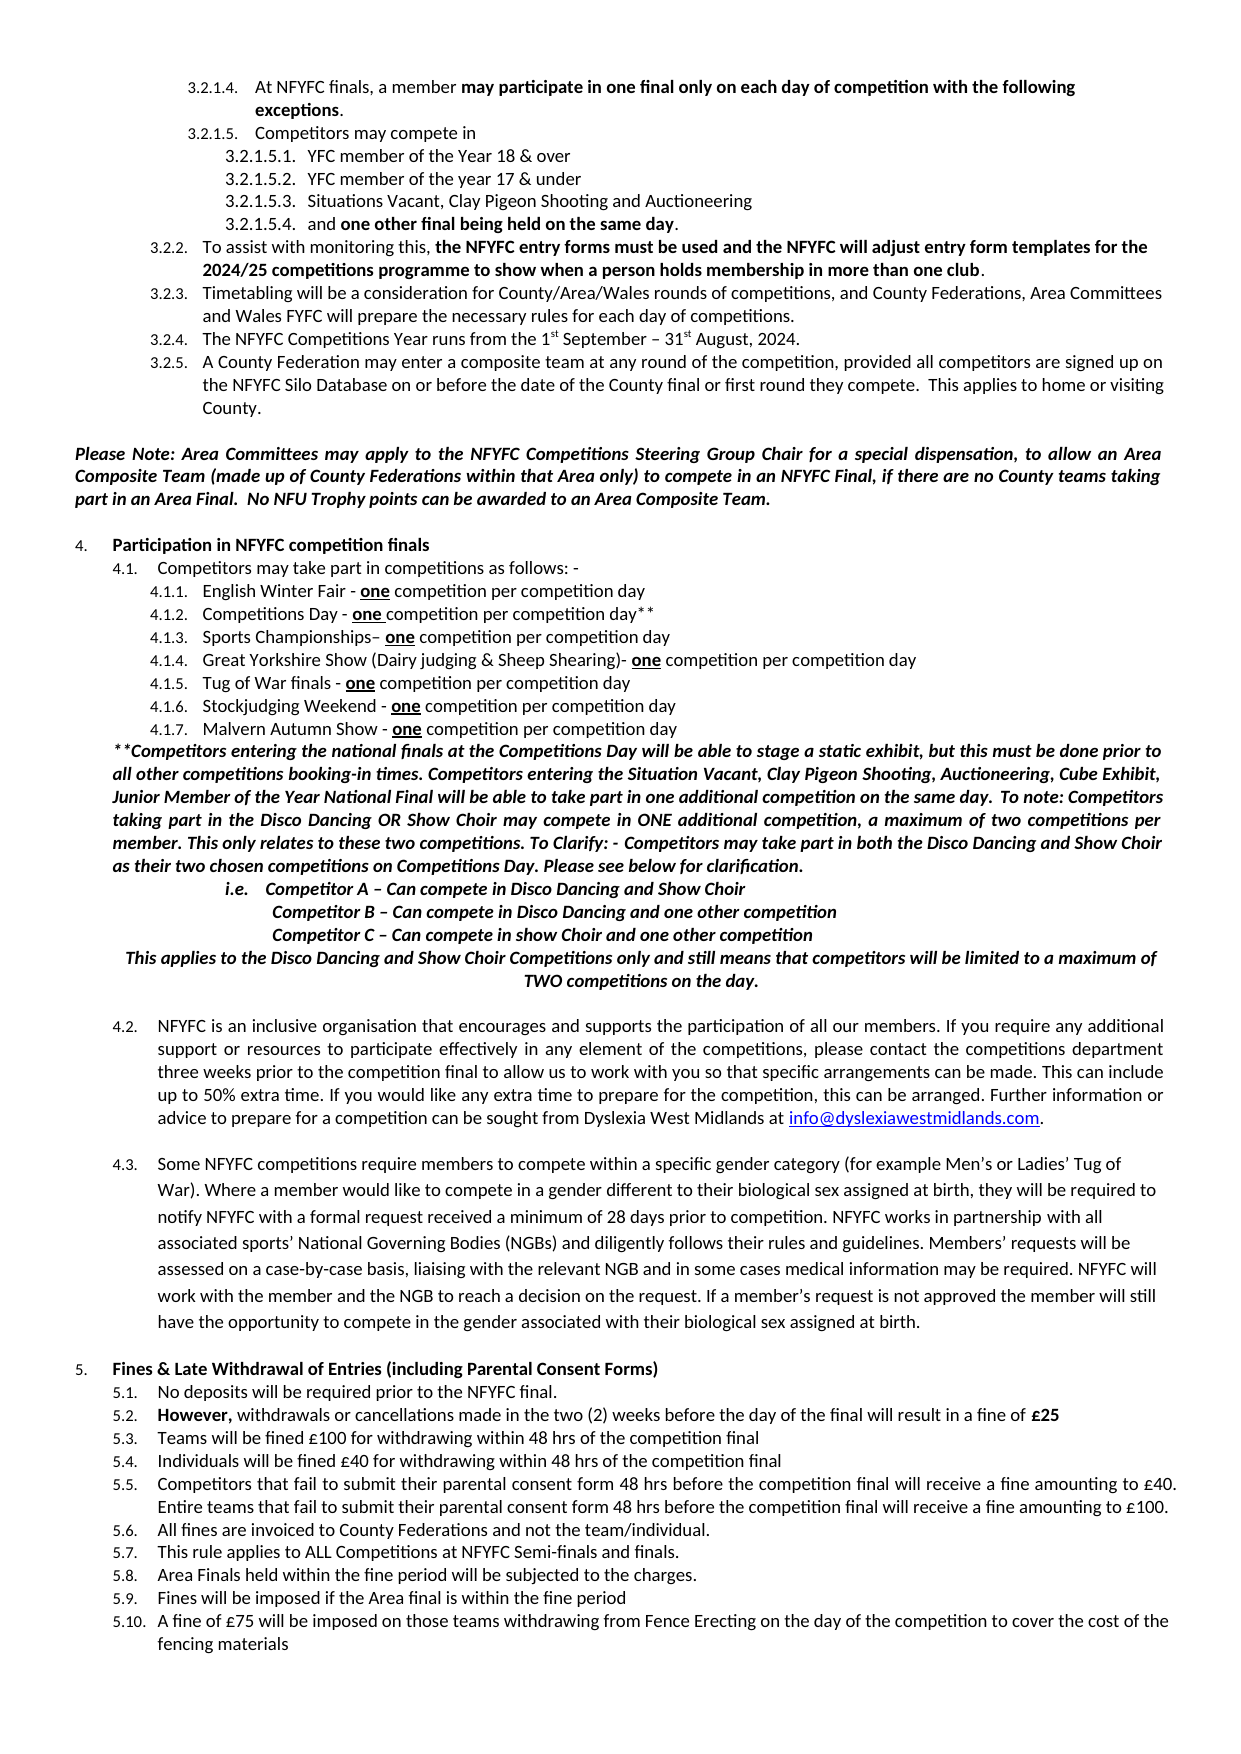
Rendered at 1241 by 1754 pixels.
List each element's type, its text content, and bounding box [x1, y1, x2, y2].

text Competitor C – Can compete in show Choir and one other competition [225, 923, 1165, 946]
text **Competitors entering the national finals at the Competitions Day will be able to stage a static exhibit, but this must be done prior to all other competitions booking-in times. Competitors entering the Situation Vacant, Clay Pigeon Shooting, Auctioneering, Cube Exhibit, Junior Member of the Year National Final will be able to take part in one additional competition on the same day. To note: Competitors taking part in the Disco Dancing OR Show Choir may compete in ONE additional competition, a maximum of two competitions per member. This only relates to these two competitions. To Clarify: - Competitors may take part in both the Disco Dancing and Show Choir as their two chosen competitions on Competitions Day. Please see below for clarification. [112, 739, 1165, 877]
list Area Finals held within the fine period will be subjected to the charges. [112, 1564, 1180, 1587]
list This rule applies to ALL Competitions at NFYFC Semi-finals and finals. [112, 1541, 1180, 1564]
list Stockjudging Weekend - one competition per competition day [150, 694, 1165, 717]
list Competitions Day - one competition per competition day** [150, 602, 1165, 625]
list NFYFC is an inclusive organisation that encourages and supports the participation of all our members. If you require any additional support or resources to participate effectively in any element of the competitions, please contact the competitions department three weeks prior to the competition final to allow us to work with you so that specific arrangements can be made. This can include up to 50% extra time. If you would like any extra time to prepare for the competition, this can be arranged. Further information or advice to prepare for a competition can be sought from Dyslexia West Midlands at info@dyslexiawestmidlands.com. [112, 1014, 1165, 1129]
text This applies to the Disco Dancing and Show Choir Competitions only and still means that competitors will be limited to a maximum of TWO competitions on the day. [119, 946, 1165, 992]
list Teams will be fined £100 for withdrawing within 48 hrs of the competition final [112, 1426, 1165, 1449]
list To assist with monitoring this, the NFYFC entry forms must be used and the NFYFC will adjust entry form templates for the 2024/25 competitions programme to show when a person holds membership in more than one club. [150, 235, 1165, 281]
list However, withdrawals or cancellations made in the two (2) weeks before the day of the final will result in a fine of £25 [112, 1403, 1180, 1426]
list Timetabling will be a consideration for County/Area/Wales rounds of competitions, and County Federations, Area Committees and Wales FYFC will prepare the necessary rules for each day of competitions. [150, 281, 1165, 327]
list YFC member of the Year 18 & over [225, 144, 1165, 167]
list No deposits will be required prior to the NFYFC final. [112, 1380, 1180, 1403]
text Competitor B – Can compete in Disco Dancing and one other competition [225, 900, 1165, 923]
list Individuals will be fined £40 for withdrawing within 48 hrs of the competition final [112, 1449, 1165, 1472]
list All fines are invoiced to County Federations and not the team/individual. [112, 1518, 1180, 1541]
list Participation in NFYFC competition finals [75, 533, 1165, 556]
list Competitors may compete in [187, 121, 1165, 144]
list Tug of War finals - one competition per competition day [150, 671, 1165, 694]
list Sports Championships– one competition per competition day [150, 625, 1165, 648]
list Situations Vacant, Clay Pigeon Shooting and Auctioneering [225, 189, 1165, 212]
list and one other final being held on the same day. [225, 212, 1165, 235]
list At NFYFC finals, a member may participate in one final only on each day of competition with the following exceptions. [187, 75, 1165, 121]
list The NFYFC Competitions Year runs from the 1st September – 31st August, 2024. [150, 327, 1165, 350]
text i.e. Competitor A – Can compete in Disco Dancing and Show Choir [225, 877, 1165, 900]
list Great Yorkshire Show (Dairy judging & Sheep Shearing)- one competition per competition day [150, 648, 1165, 671]
text Please Note: Area Committees may apply to the NFYFC Competitions Steering Group Chair for a special dispensation, to allow an Area Composite Team (made up of County Federations within that Area only) to compete in an NFYFC Final, if there are no County teams taking part in an Area Final. No NFU Trophy points can be awarded to an Area Composite Team. [75, 442, 1165, 510]
list English Winter Fair - one competition per competition day [150, 579, 1165, 602]
list Competitors may take part in competitions as follows: - [112, 556, 1165, 579]
list Some NFYFC competitions require members to compete within a specific gender category (for example Men’s or Ladies’ Tug of War). Where a member would like to compete in a gender different to their biological sex assigned at birth, they will be required to notify NFYFC with a formal request received a minimum of 28 days prior to competition. NFYFC works in partnership with all associated sports’ National Governing Bodies (NGBs) and diligently follows their rules and guidelines. Members’ requests will be assessed on a case-by-case basis, liaising with the relevant NGB and in some cases medical information may be required. NFYFC will work with the member and the NGB to reach a decision on the request. If a member’s request is not approved the member will still have the opportunity to compete in the gender associated with their biological sex assigned at birth. [112, 1152, 1165, 1333]
list YFC member of the year 17 & under [225, 167, 1165, 189]
list A fine of £75 will be imposed on those teams withdrawing from Fence Erecting on the day of the competition to cover the cost of the fencing materials [112, 1609, 1180, 1655]
list Fines & Late Withdrawal of Entries (including Parental Consent Forms) [75, 1357, 1165, 1380]
list A County Federation may enter a composite team at any round of the competition, provided all competitors are signed up on the NFYFC Silo Database on or before the date of the County final or first round they compete. This applies to home or visiting County. [150, 350, 1165, 419]
list Malvern Autumn Show - one competition per competition day [150, 717, 1165, 739]
list Competitors that fail to submit their parental consent form 48 hrs before the competition final will receive a fine amounting to £40. Entire teams that fail to submit their parental consent form 48 hrs before the competition final will receive a fine amounting to £100. [112, 1472, 1180, 1518]
list Fines will be imposed if the Area final is within the fine period [112, 1587, 1180, 1609]
